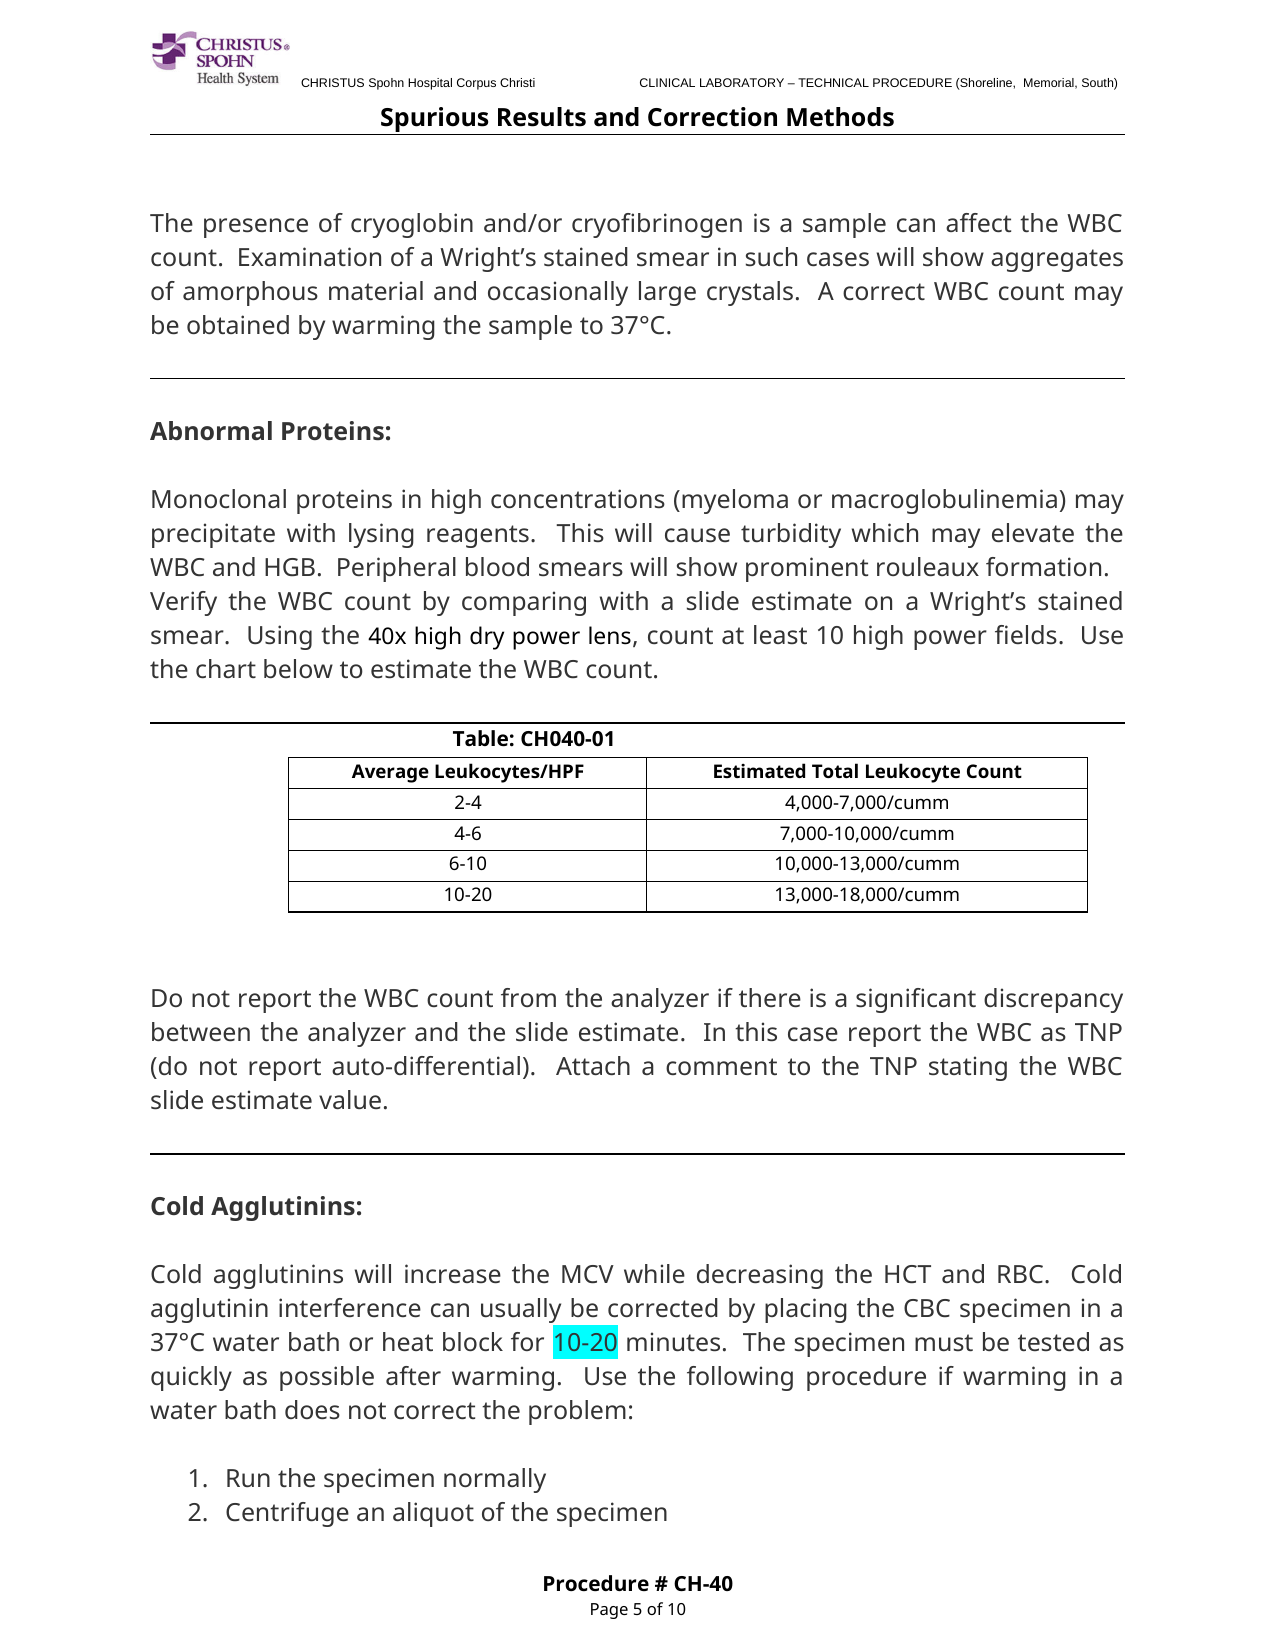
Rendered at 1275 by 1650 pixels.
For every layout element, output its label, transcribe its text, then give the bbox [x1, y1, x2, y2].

text Monoclonal proteins in high concentrations (myeloma or macroglobulinemia) may precipitate with lysing reagents. This will cause turbidity which may elevate the WBC and HGB. Peripheral blood smears will show prominent rouleaux formation. [150, 482, 1125, 584]
list Table: CH040-01 [225, 724, 1125, 752]
text Cold agglutinins will increase the MCV while decreasing the HCT and RBC. Cold agglutinin interference can usually be corrected by placing the CBC specimen in a 37°C water bath or heat block for 10-20 minutes. The specimen must be tested as quickly as possible after warming. Use the following procedure if warming in a water bath does not correct the problem: [150, 1257, 1125, 1427]
table_header Estimated Total Leukocyte Count [647, 758, 1087, 788]
text Cold Agglutinins: [150, 1188, 1125, 1223]
table_cell 10,000-13,000/cumm [647, 851, 1087, 881]
text Abnormal Proteins: [150, 413, 1125, 447]
table_cell 4-6 [289, 820, 646, 850]
list Run the specimen normally [187, 1461, 1125, 1495]
table_header Average Leukocytes/HPF [289, 758, 646, 788]
text The presence of cryoglobin and/or cryofibrinogen is a sample can affect the WBC count. Examination of a Wright’s stained smear in such cases will show aggregates of amorphous material and occasionally large crystals. A correct WBC count may be obtained by warming the sample to 37°C. [150, 205, 1125, 342]
table_cell 13,000-18,000/cumm [647, 882, 1087, 911]
table_cell 4,000-7,000/cumm [647, 789, 1087, 819]
text Do not report the WBC count from the analyzer if there is a significant discrepancy between the analyzer and the slide estimate. In this case report the WBC as TNP (do not report auto-differential). Attach a comment to the TNP stating the WBC slide estimate value. [150, 981, 1125, 1117]
text Verify the WBC count by comparing with a slide estimate on a Wright’s stained smear. Using the 40x high dry power lens, count at least 10 high power fields. Use the chart below to estimate the WBC count. [150, 584, 1125, 686]
table_cell 7,000-10,000/cumm [647, 820, 1087, 850]
table_cell 10-20 [289, 882, 646, 911]
table_cell 2-4 [289, 789, 646, 819]
list Centrifuge an aliquot of the specimen [187, 1495, 1125, 1529]
picture [150, 30, 291, 88]
table_cell 6-10 [289, 851, 646, 881]
